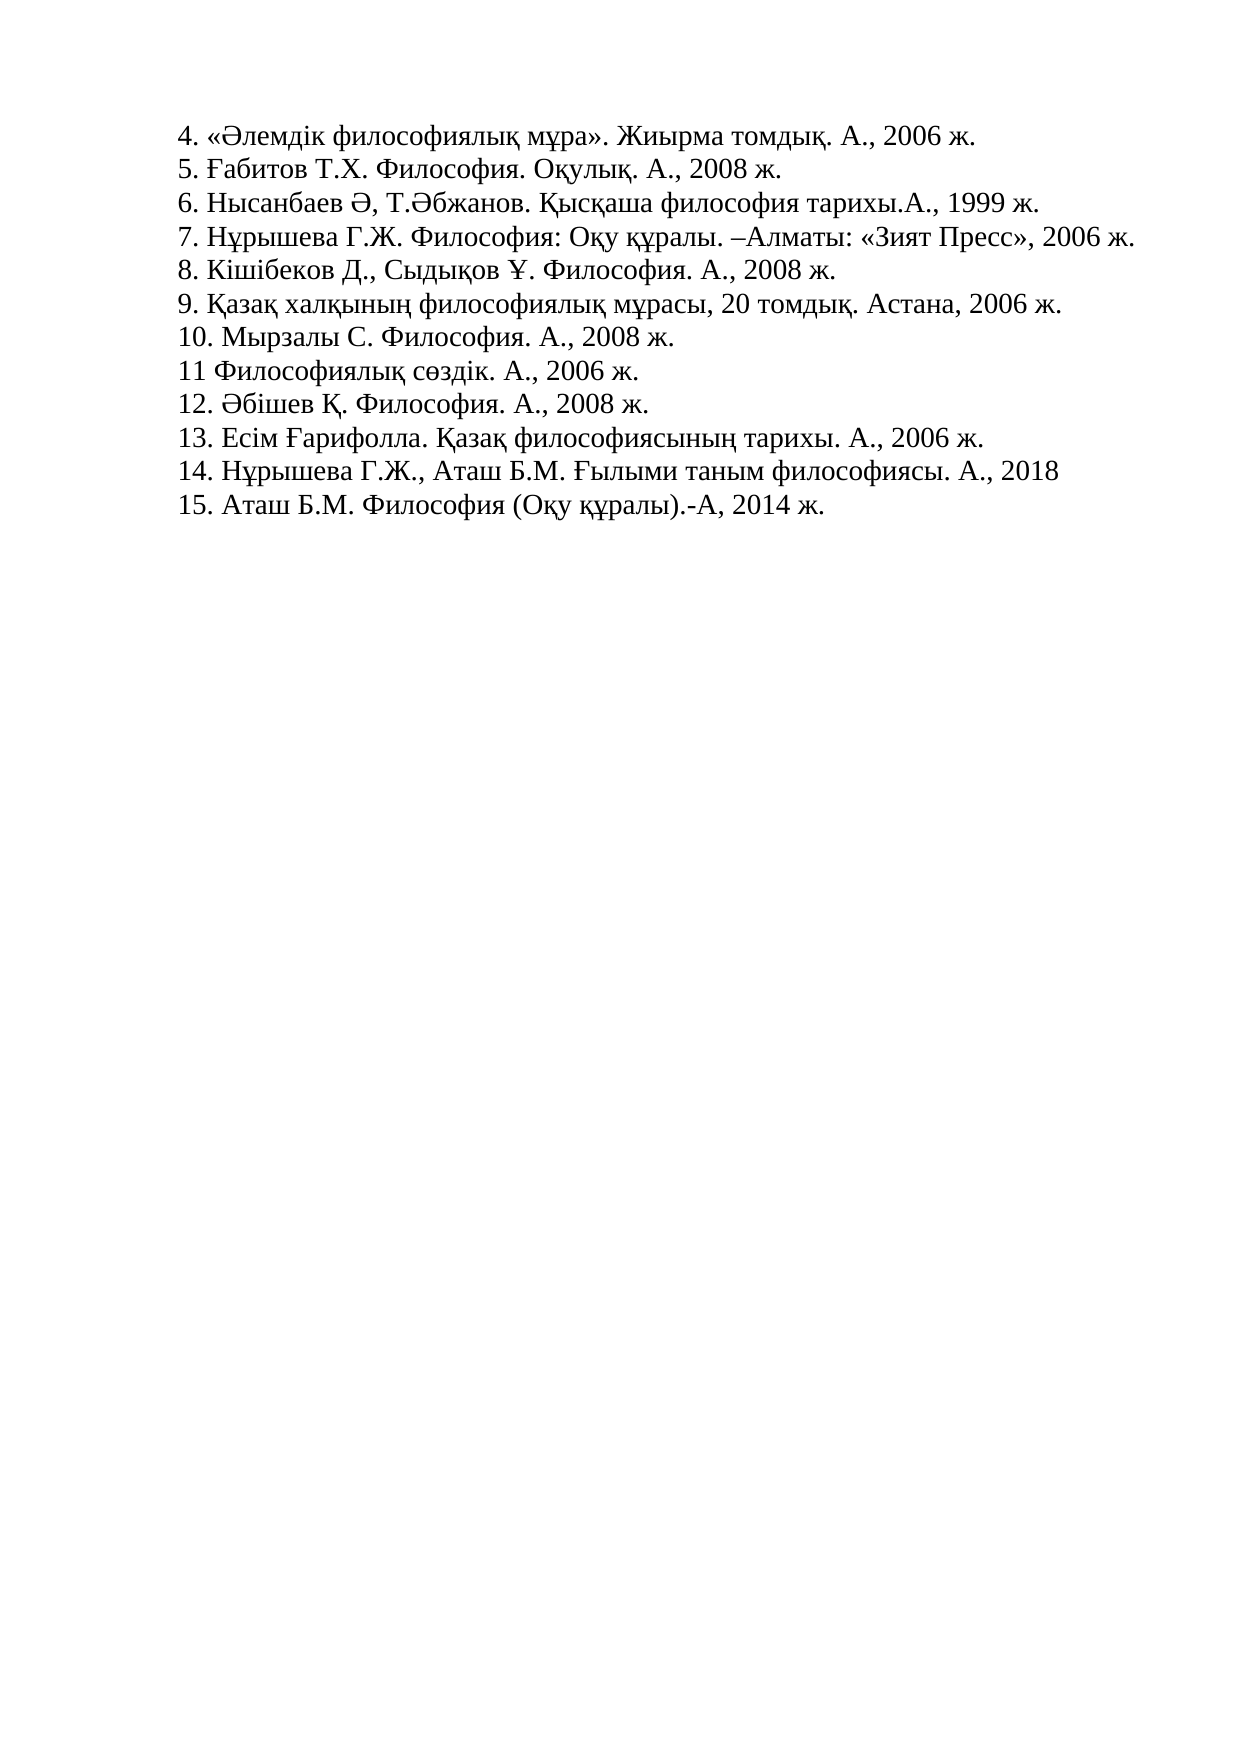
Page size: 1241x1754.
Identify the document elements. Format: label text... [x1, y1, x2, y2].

text 5. Ғабитов Т.Х. Философия. Оқулық. А., 2008 ж. [140, 152, 1152, 185]
text 7. Нұрышева Г.Ж. Философия: Оқу құралы. –Алматы: «Зият Пресс», 2006 ж. [140, 219, 1152, 252]
text 10. Мырзалы С. Философия. А., 2008 ж. [140, 319, 1152, 353]
text 6. Нысанбаев Ә, Т.Әбжанов. Қысқаша философия тарихы.А., 1999 ж. [140, 185, 1152, 219]
text 11 Философиялық сөздік. А., 2006 ж. [140, 353, 1152, 386]
text 15. Аташ Б.М. Философия (Оқу құралы).-А, 2014 ж. [177, 487, 1152, 521]
text 14. Нұрышева Г.Ж., Аташ Б.М. Ғылыми таным философиясы. А., 2018 [140, 453, 1152, 487]
text 8. Кішібеков Д., Сыдықов Ұ. Философия. А., 2008 ж. [140, 252, 1152, 286]
text 4. «Әлемдік философиялық мұра». Жиырма томдық. А., 2006 ж. [140, 118, 1152, 152]
text 12. Әбішев Қ. Философия. А., 2008 ж. [140, 386, 1152, 420]
text 13. Есім Ғарифолла. Қазақ философиясының тарихы. А., 2006 ж. [140, 420, 1152, 453]
text 9. Қазақ халқының философиялық мұрасы, 20 томдық. Астана, 2006 ж. [140, 286, 1152, 319]
